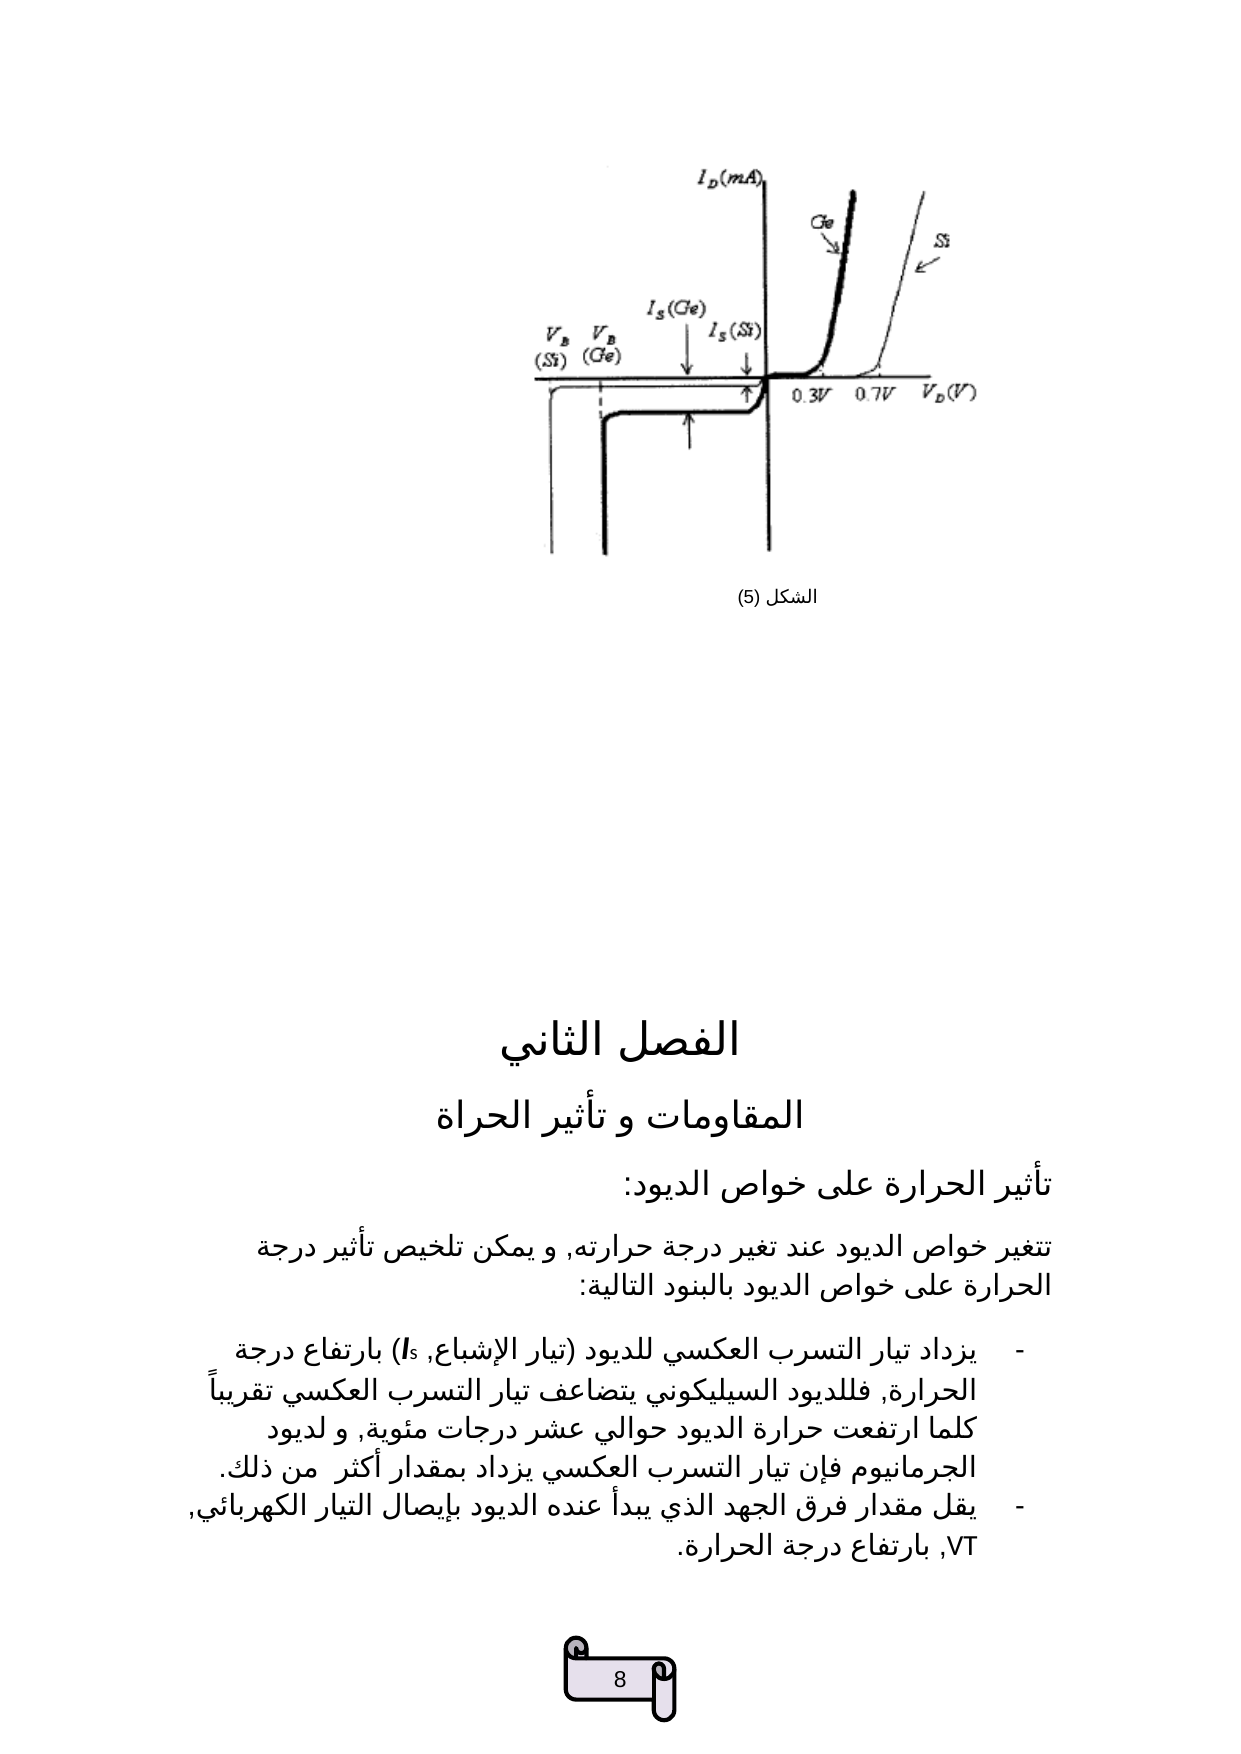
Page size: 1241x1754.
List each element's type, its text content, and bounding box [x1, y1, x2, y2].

text المقاومات و تأثير الحراة [187, 1093, 1053, 1137]
text تأثير الحرارة على خواص الديود: [187, 1164, 1053, 1202]
text الشكل (5) [187, 586, 1053, 607]
text تتغير خواص الديود عند تغير درجة حرارته, و يمكن تلخيص تأثير درجة الحرارة على خواص الديود بالبنود التالية: [187, 1229, 1053, 1301]
list يزداد تيار التسرب العكسي للديود (تيار الإشباع, Is) بارتفاع درجة الحرارة, فللديود السيليكوني يتضاعف تيار التسرب العكسي تقريباً كلما ارتفعت حرارة الديود حوالي عشر درجات مئوية, و لديود الجرمانيوم فإن تيار التسرب العكسي يزداد بمقدار أكثر من ذلك. [187, 1327, 1015, 1483]
list يقل مقدار فرق الجهد الذي يبدأ عنده الديود بإيصال التيار الكهربائي, VT, بارتفاع درجة الحرارة. [187, 1488, 1015, 1563]
text الفصل الثاني [187, 1012, 1053, 1065]
